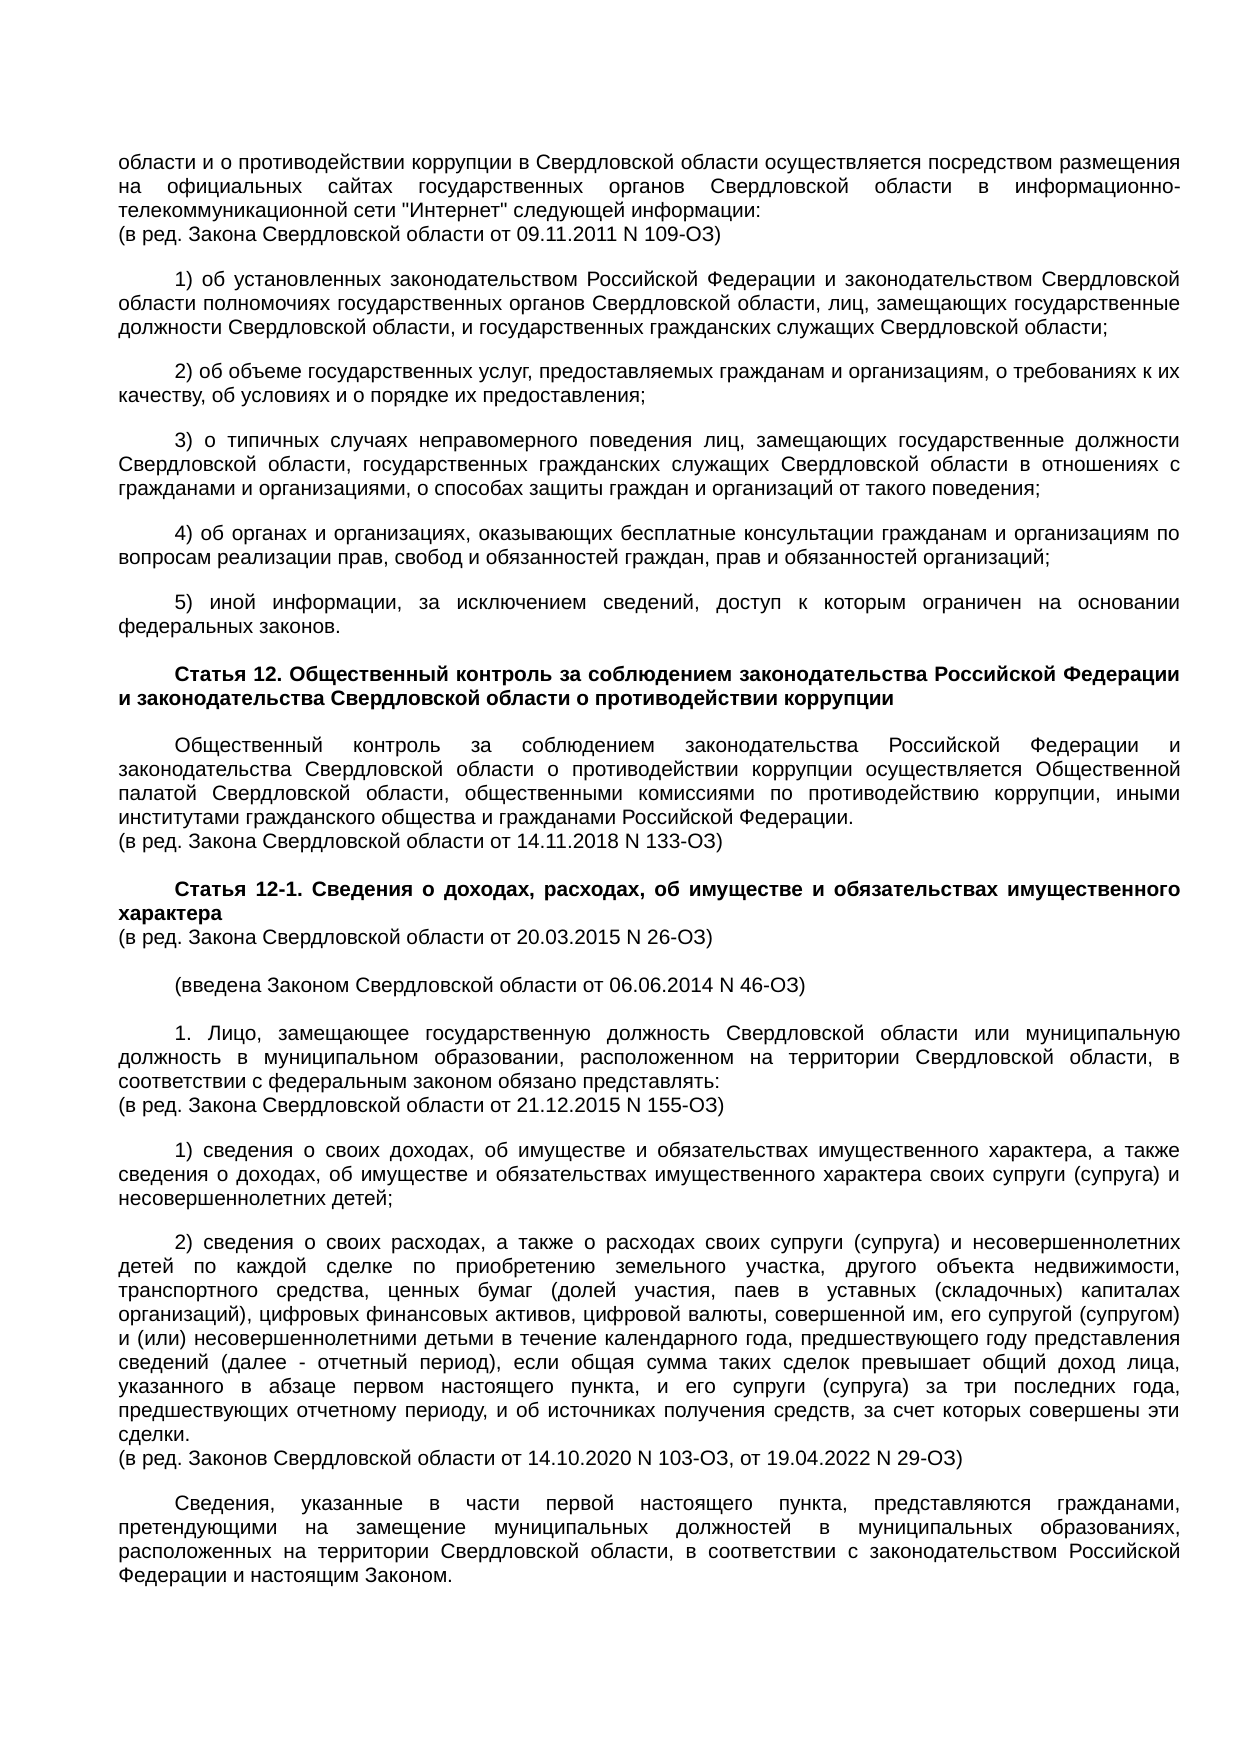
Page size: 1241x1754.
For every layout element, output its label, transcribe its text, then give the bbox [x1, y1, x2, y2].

text (в ред. Закона Свердловской области от 20.03.2015 N 26-ОЗ) [118, 925, 1181, 949]
text (в ред. Закона Свердловской области от 09.11.2011 N 109-ОЗ) [118, 222, 1181, 246]
text 1) об установленных законодательством Российской Федерации и законодательством Свердловской области полномочиях государственных органов Свердловской области, лиц, замещающих государственные должности Свердловской области, и государственных гражданских служащих Свердловской области; [118, 267, 1181, 338]
title Статья 12-1. Сведения о доходах, расходах, об имуществе и обязательствах имущественного характера [118, 877, 1181, 925]
text 4) об органах и организациях, оказывающих бесплатные консультации гражданам и организациям по вопросам реализации прав, свобод и обязанностей граждан, прав и обязанностей организаций; [118, 521, 1181, 569]
text 2) об объеме государственных услуг, предоставляемых гражданам и организациям, о требованиях к их качеству, об условиях и о порядке их предоставления; [118, 359, 1181, 407]
text (в ред. Закона Свердловской области от 14.11.2018 N 133-ОЗ) [118, 829, 1181, 853]
title Статья 12. Общественный контроль за соблюдением законодательства Российской Федерации и законодательства Свердловской области о противодействии коррупции [118, 661, 1181, 709]
text 2) сведения о своих расходах, а также о расходах своих супруги (супруга) и несовершеннолетних детей по каждой сделке по приобретению земельного участка, другого объекта недвижимости, транспортного средства, ценных бумаг (долей участия, паев в уставных (складочных) капиталах организаций), цифровых финансовых активов, цифровой валюты, совершенной им, его супругой (супругом) и (или) несовершеннолетними детьми в течение календарного года, предшествующего году представления сведений (далее - отчетный период), если общая сумма таких сделок превышает общий доход лица, указанного в абзаце первом настоящего пункта, и его супруги (супруга) за три последних года, предшествующих отчетному периоду, и об источниках получения средств, за счет которых совершены эти сделки. [118, 1230, 1181, 1446]
text 3) о типичных случаях неправомерного поведения лиц, замещающих государственные должности Свердловской области, государственных гражданских служащих Свердловской области в отношениях с гражданами и организациями, о способах защиты граждан и организаций от такого поведения; [118, 428, 1181, 500]
text Общественный контроль за соблюдением законодательства Российской Федерации и законодательства Свердловской области о противодействии коррупции осуществляется Общественной палатой Свердловской области, общественными комиссиями по противодействию коррупции, иными институтами гражданского общества и гражданами Российской Федерации. [118, 733, 1181, 829]
text 5) иной информации, за исключением сведений, доступ к которым ограничен на основании федеральных законов. [118, 589, 1181, 637]
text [118, 150, 1181, 222]
text 1. Лицо, замещающее государственную должность Свердловской области или муниципальную должность в муниципальном образовании, расположенном на территории Свердловской области, в соответствии с федеральным законом обязано представлять: [118, 1021, 1181, 1093]
text Сведения, указанные в части первой настоящего пункта, представляются гражданами, претендующими на замещение муниципальных должностей в муниципальных образованиях, расположенных на территории Свердловской области, в соответствии с законодательством Российской Федерации и настоящим Законом. [118, 1491, 1181, 1586]
text (в ред. Закона Свердловской области от 21.12.2015 N 155-ОЗ) [118, 1093, 1181, 1117]
text 1) сведения о своих доходах, об имуществе и обязательствах имущественного характера, а также сведения о доходах, об имуществе и обязательствах имущественного характера своих супруги (супруга) и несовершеннолетних детей; [118, 1137, 1181, 1209]
text (введена Законом Свердловской области от 06.06.2014 N 46-ОЗ) [118, 973, 1181, 997]
text (в ред. Законов Свердловской области от 14.10.2020 N 103-ОЗ, от 19.04.2022 N 29-ОЗ) [118, 1446, 1181, 1470]
